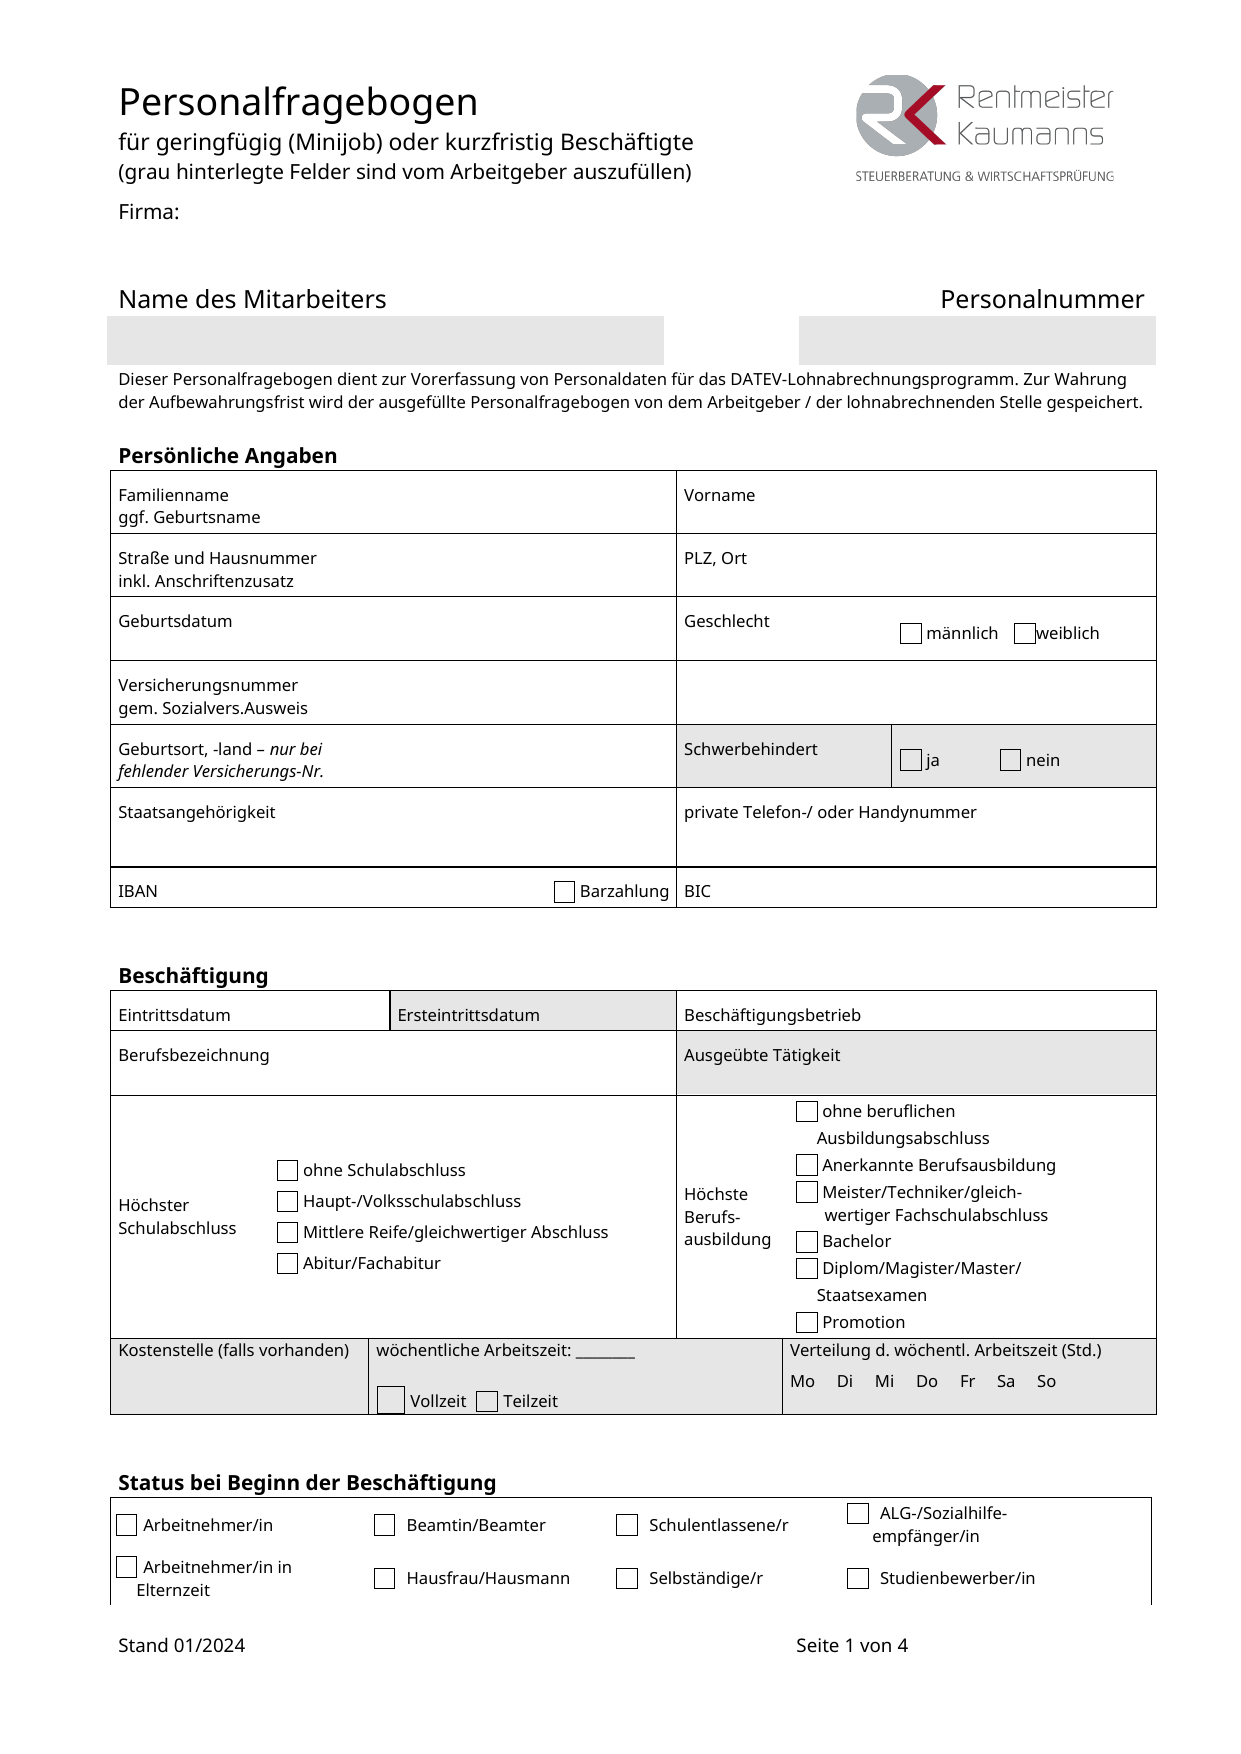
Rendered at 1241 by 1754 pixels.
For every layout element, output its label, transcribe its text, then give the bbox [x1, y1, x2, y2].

table_cell Beamtin/Beamter [369, 1498, 612, 1551]
table_cell Verteilung d. wöchentl. Arbeitszeit (Std.) Mo Di Mi Do Fr Sa So [783, 1339, 1156, 1414]
table_cell Studienbewerber/in [842, 1551, 1151, 1605]
table_cell BIC [677, 868, 1156, 907]
table_cell [677, 661, 1156, 723]
table_cell private Telefon-/ oder Handynummer [677, 788, 1156, 866]
table_cell Kostenstelle (falls vorhanden) [111, 1339, 368, 1414]
table_header Dieser Personalfragebogen dient zur Vorerfassung von Personaldaten für das DATEV-Lohnabrechnungsprogramm. Zur Wahrung der Aufbewahrungsfrist wird der ausgefüllte Personalfragebogen von dem Arbeitgeber / der lohnabrechnenden Stelle gespeichert. [111, 368, 1156, 441]
table_cell Berufsbezeichnung [111, 1031, 676, 1094]
table_cell wöchentliche Arbeitszeit: ________ Vollzeit Teilzeit [369, 1339, 782, 1414]
table_cell Vorname [677, 471, 1156, 533]
table_cell Status bei Beginn der Beschäftigung [111, 1415, 1152, 1497]
table_cell Schwerbehindert [677, 725, 891, 787]
table_cell Schulentlassene/r [612, 1498, 842, 1551]
table_cell ohne beruflichen Ausbildungsabschluss Anerkannte Berufsausbildung Meister/Techniker/gleich- wertiger Fachschulabschluss Bachelor Diplom/Magister/Master/ Staatsexamen Promotion [783, 1096, 1156, 1337]
table_cell Geburtsort, -land – nur bei fehlender Versicherungs-Nr. [111, 725, 676, 787]
table_cell Beschäftigung [111, 908, 1156, 990]
table_cell Beschäftigungsbetrieb [677, 991, 1156, 1030]
table_cell Höchste Berufs-ausbildung [677, 1096, 782, 1337]
table_cell PLZ, Ort [677, 534, 1156, 596]
table_cell Höchster Schulabschluss [111, 1096, 263, 1337]
table_cell Persönliche Angaben [111, 441, 1156, 470]
table_cell Familienname ggf. Geburtsname [111, 471, 676, 533]
picture [856, 75, 1114, 181]
table_cell ohne Schulabschluss Haupt-/Volksschulabschluss Mittlere Reife/gleichwertiger Abschluss Abitur/Fachabitur [263, 1096, 676, 1337]
table_cell Ausgeübte Tätigkeit [677, 1031, 1156, 1094]
table_cell Arbeitnehmer/in [111, 1498, 369, 1551]
table_cell Geschlecht [677, 597, 892, 660]
table_cell ALG-/Sozialhilfe- empfänger/in [842, 1498, 1151, 1551]
table_cell Selbständige/r [612, 1551, 842, 1605]
table_cell Geburtsdatum [111, 597, 676, 660]
table_cell Arbeitnehmer/in in Elternzeit [111, 1551, 369, 1605]
table_cell Straße und Hausnummer inkl. Anschriftenzusatz [111, 534, 676, 596]
table_cell Versicherungsnummer gem. Sozialvers.Ausweis [111, 661, 676, 723]
table_cell ja nein [892, 725, 1156, 787]
table_cell IBAN [111, 868, 519, 907]
table_cell Staatsangehörigkeit [111, 788, 676, 866]
table_cell Ersteintrittsdatum [391, 991, 676, 1030]
table_cell Eintrittsdatum [111, 991, 389, 1030]
table_cell Barzahlung [519, 868, 676, 907]
table_cell männlich weiblich [892, 597, 1156, 660]
table_cell Hausfrau/Hausmann [369, 1551, 612, 1605]
